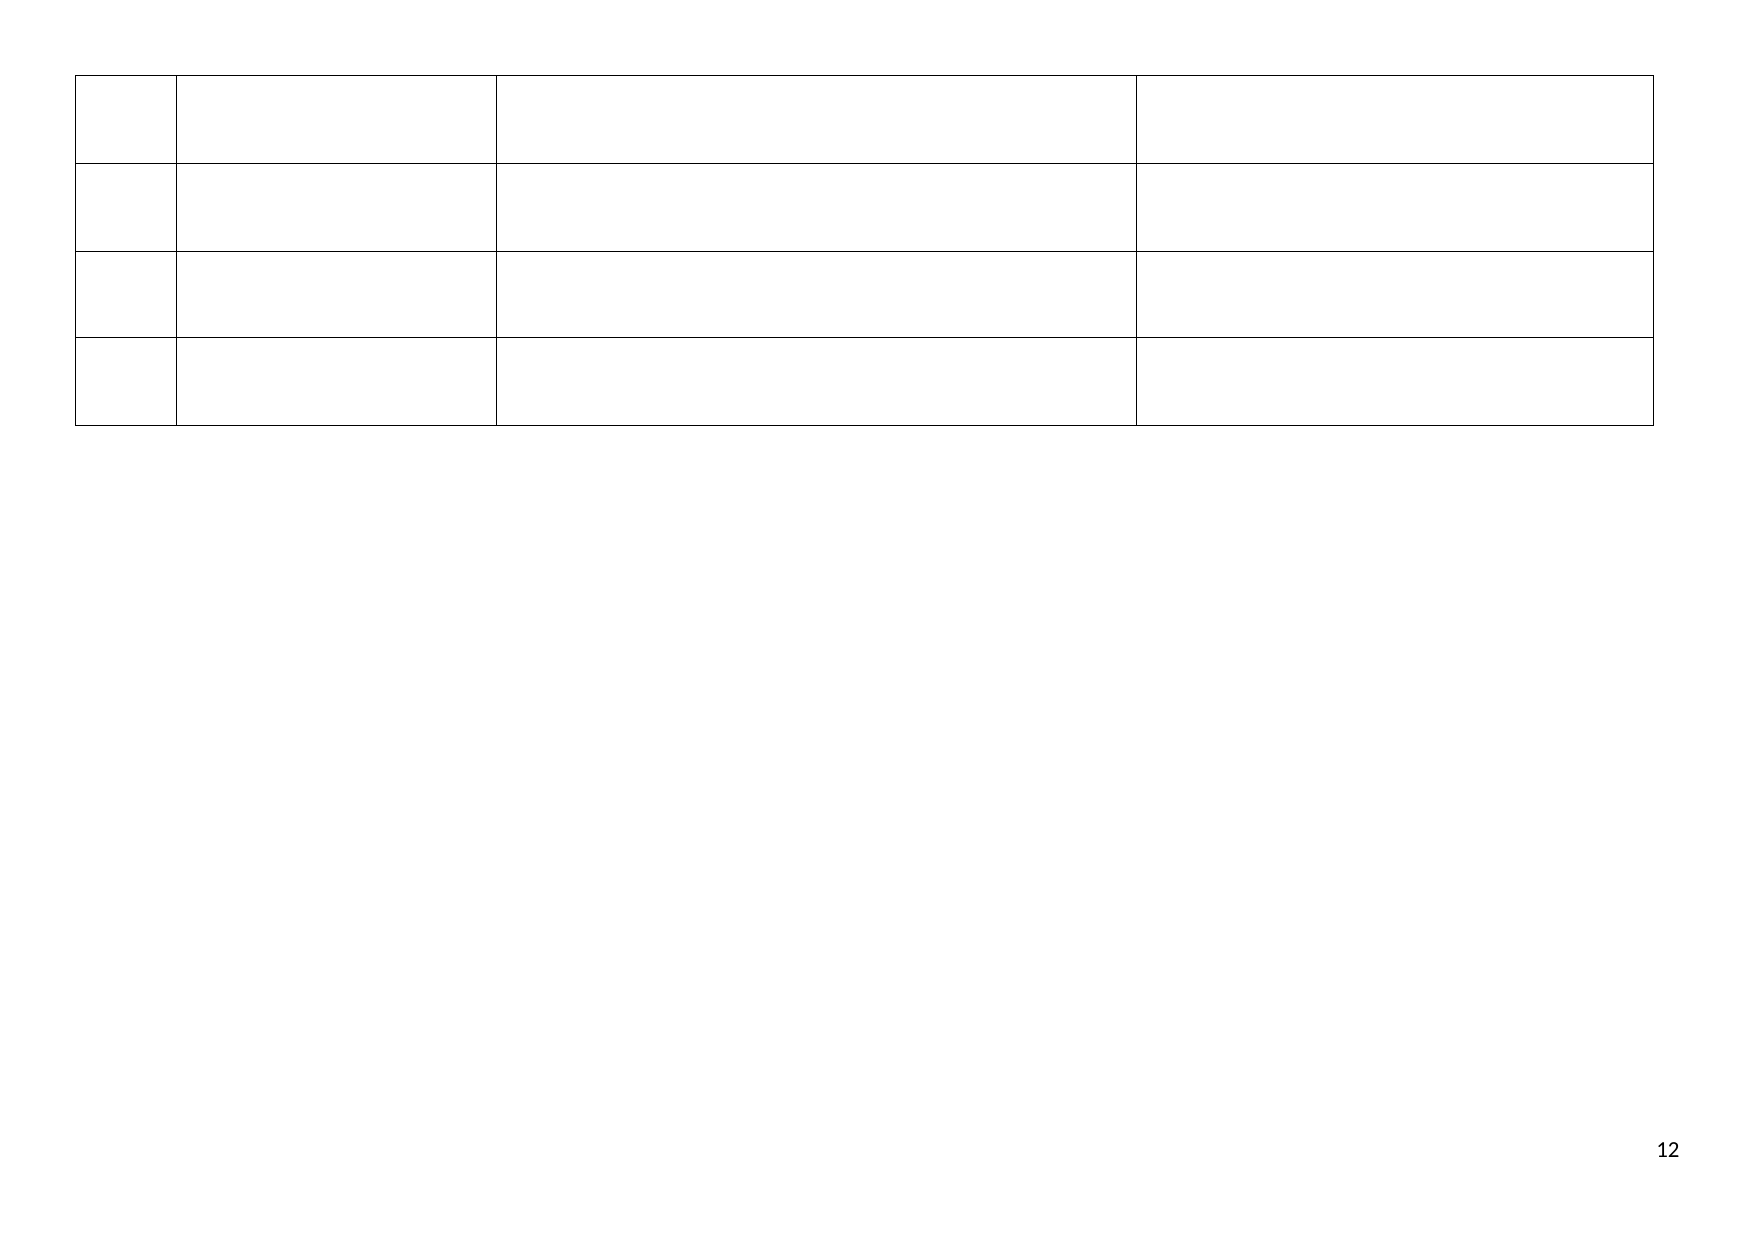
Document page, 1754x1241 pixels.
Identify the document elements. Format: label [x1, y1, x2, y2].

table_cell [76, 252, 176, 337]
table_cell [1137, 76, 1653, 163]
table_cell [497, 338, 1136, 425]
table_cell [497, 164, 1136, 251]
table_cell [76, 164, 176, 251]
table_cell [76, 338, 176, 425]
table_cell [497, 252, 1136, 337]
table_cell [177, 164, 496, 251]
table_cell [177, 338, 496, 425]
table_cell [497, 76, 1136, 163]
table_cell [1137, 252, 1653, 337]
table_cell [76, 76, 176, 163]
table_cell [1137, 164, 1653, 251]
table_cell [177, 76, 496, 163]
table_cell [1137, 338, 1653, 425]
table_cell [177, 252, 496, 337]
